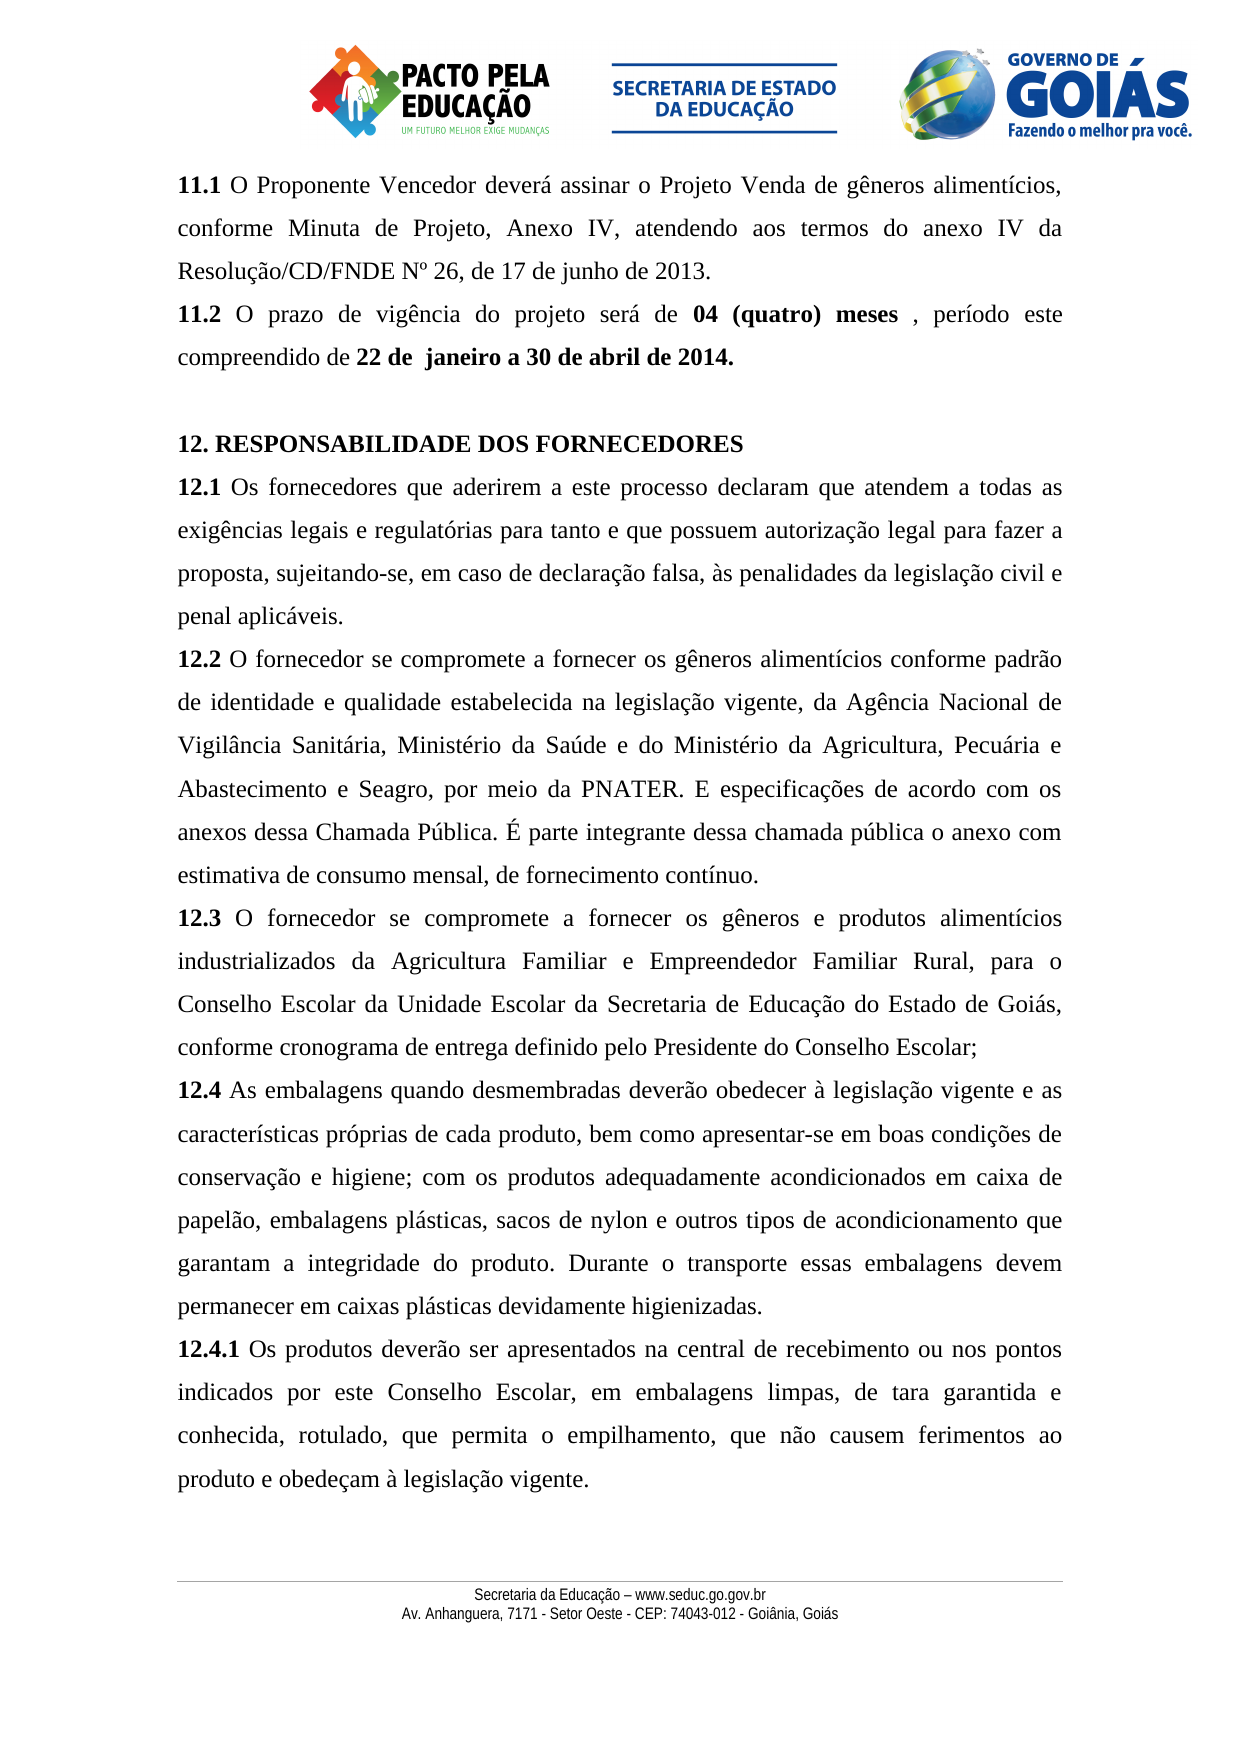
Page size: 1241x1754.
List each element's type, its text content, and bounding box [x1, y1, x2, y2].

picture [300, 40, 1199, 149]
text 12.1 Os fornecedores que aderirem a este processo declaram que atendem a todas as exigências legais e regulatórias para tanto e que possuem autorização legal para fazer a proposta, sujeitando-se, em caso de declaração falsa, às penalidades da legislação civil e penal aplicáveis. [177, 472, 1063, 630]
text 11.1 O Proponente Vencedor deverá assinar o Projeto Venda de gêneros alimentícios, conforme Minuta de Projeto, Anexo IV, atendendo aos termos do anexo IV da Resolução/CD/FNDE Nº 26, de 17 de junho de 2013. [177, 170, 1063, 285]
text 12.2 O fornecedor se compromete a fornecer os gêneros alimentícios conforme padrão de identidade e qualidade estabelecida na legislação vigente, da Agência Nacional de Vigilância Sanitária, Ministério da Saúde e do Ministério da Agricultura, Pecuária e Abastecimento e Seagro, por meio da PNATER. E especificações de acordo com os anexos dessa Chamada Pública. É parte integrante dessa chamada pública o anexo com estimativa de consumo mensal, de fornecimento contínuo. [177, 644, 1063, 889]
text 11.2 O prazo de vigência do projeto será de 04 (quatro) meses , período este compreendido de 22 de janeiro a 30 de abril de 2014. [177, 299, 1063, 371]
text 12.4.1 Os produtos deverão ser apresentados na central de recebimento ou nos pontos indicados por este Conselho Escolar, em embalagens limpas, de tara garantida e conhecida, rotulado, que permita o empilhamento, que não causem ferimentos ao produto e obedeçam à legislação vigente. [177, 1334, 1063, 1492]
text 12.4 As embalagens quando desmembradas deverão obedecer à legislação vigente e as características próprias de cada produto, bem como apresentar-se em boas condições de conservação e higiene; com os produtos adequadamente acondicionados em caixa de papelão, embalagens plásticas, sacos de nylon e outros tipos de acondicionamento que garantam a integridade do produto. Durante o transporte essas embalagens devem permanecer em caixas plásticas devidamente higienizadas. [177, 1076, 1063, 1320]
text 12.3 O fornecedor se compromete a fornecer os gêneros e produtos alimentícios industrializados da Agricultura Familiar e Empreendedor Familiar Rural, para o Conselho Escolar da Unidade Escolar da Secretaria de Educação do Estado de Goiás, conforme cronograma de entrega definido pelo Presidente do Conselho Escolar; [177, 903, 1063, 1061]
text 12. RESPONSABILIDADE DOS FORNECEDORES [177, 429, 1063, 457]
